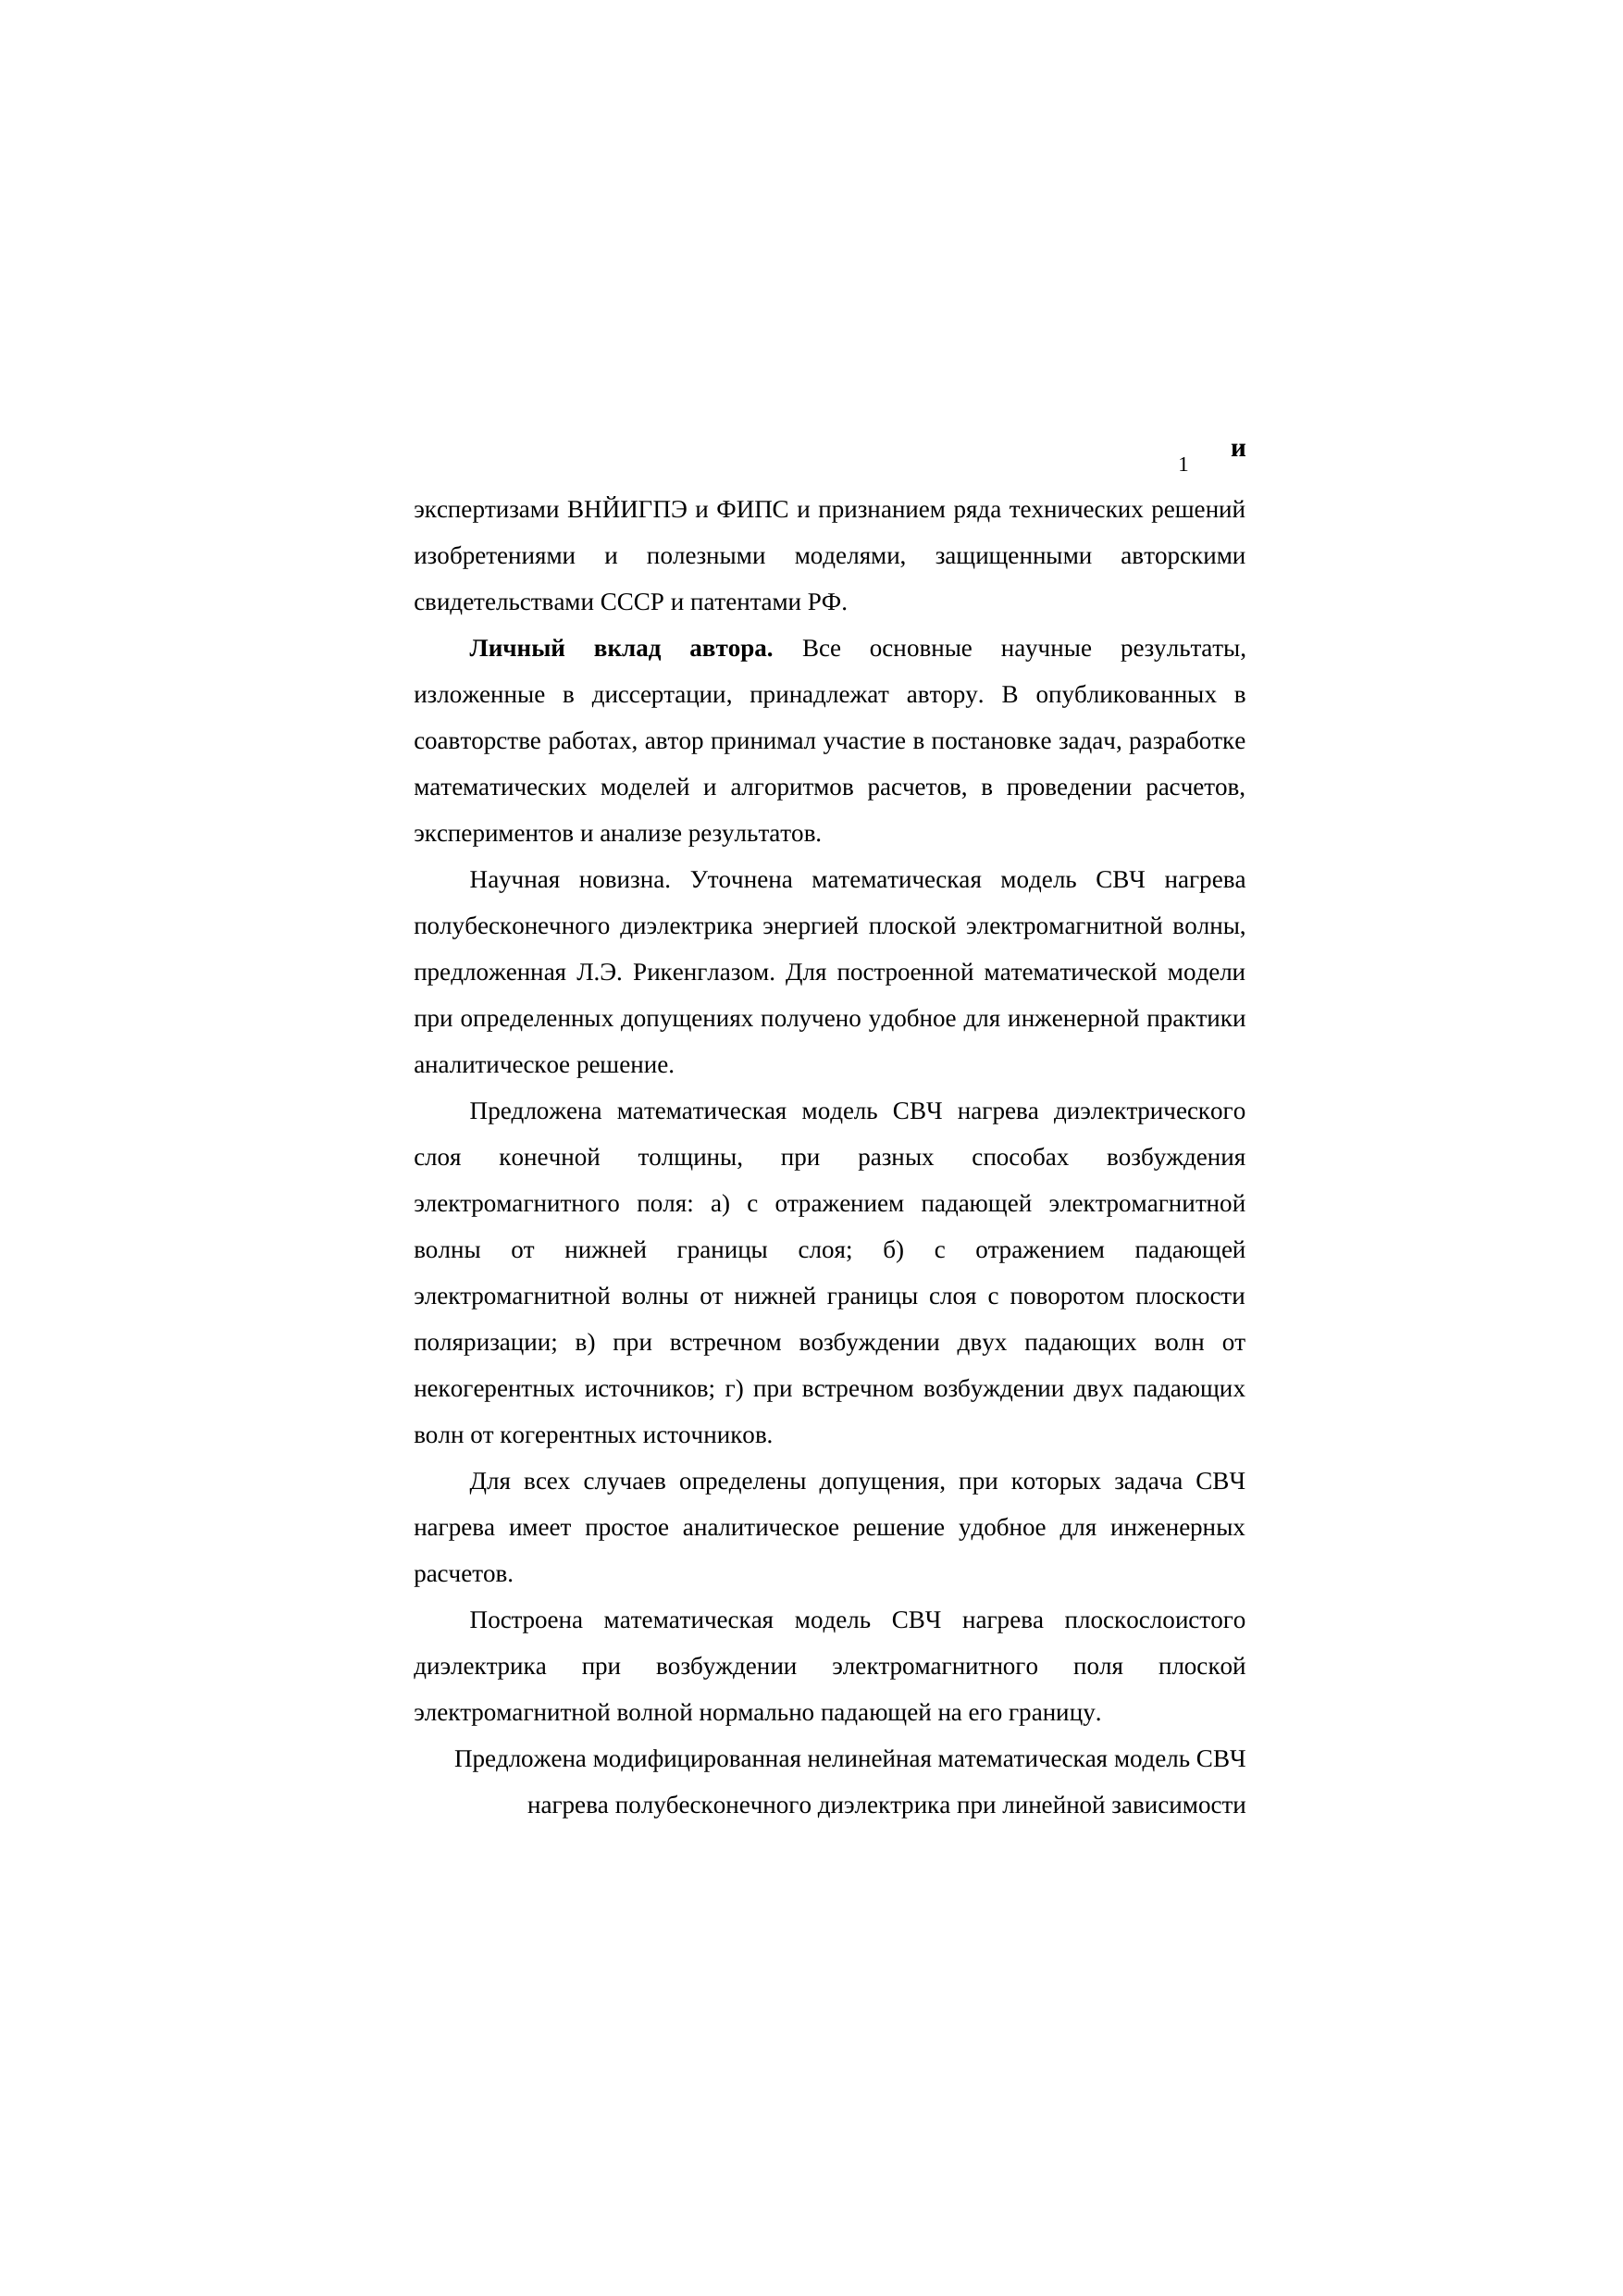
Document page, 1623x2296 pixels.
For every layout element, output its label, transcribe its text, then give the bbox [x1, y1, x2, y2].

text экспертизами ВНЙИГПЭ и ФИПС и признанием ряда технических решений изобретениями и полезными моделями, защищенными авторскими свидетельствами СССР и патентами РФ. [414, 481, 1246, 620]
text Личный вклад автора. Все основные научные результаты, изложенные в диссертации, принадлежат автору. В опубликованных в соавторстве работах, автор принимал участие в постановке задач, разработке математических моделей и алгоритмов расчетов, в проведении расчетов, экспериментов и анализе результатов. [414, 620, 1246, 851]
text Предложена математическая модель СВЧ нагрева диэлектрического слоя конечной толщины, при разных способах возбуждения электромагнитного поля: а) с отражением падающей электромагнитной волны от нижней границы слоя; б) с отражением падающей электромагнитной волны от нижней границы слоя с поворотом плоскости поляризации; в) при встречном возбуждении двух падающих волн от некогерентных источников; г) при встречном возбуждении двух падающих волн от когерентных источников. [414, 1083, 1246, 1453]
text Научная новизна. Уточнена математическая модель СВЧ нагрева полубесконечного диэлектрика энергией плоской электромагнитной волны, предложенная Л.Э. Рикенглазом. Для построенной математической модели при определенных допущениях получено удобное для инженерной практики аналитическое решение. [414, 851, 1246, 1083]
text Предложена модифицированная нелинейная математическая модель СВЧ нагрева полубесконечного диэлектрика при линейной зависимости [414, 1731, 1246, 1823]
text и [412, 435, 1246, 462]
text Построена математическая модель СВЧ нагрева плоскослоистого диэлектрика при возбуждении электромагнитного поля плоской электромагнитной волной нормально падающей на его границу. [414, 1592, 1246, 1731]
text Для всех случаев определены допущения, при которых задача СВЧ нагрева имеет простое аналитическое решение удобное для инженерных расчетов. [414, 1453, 1246, 1592]
